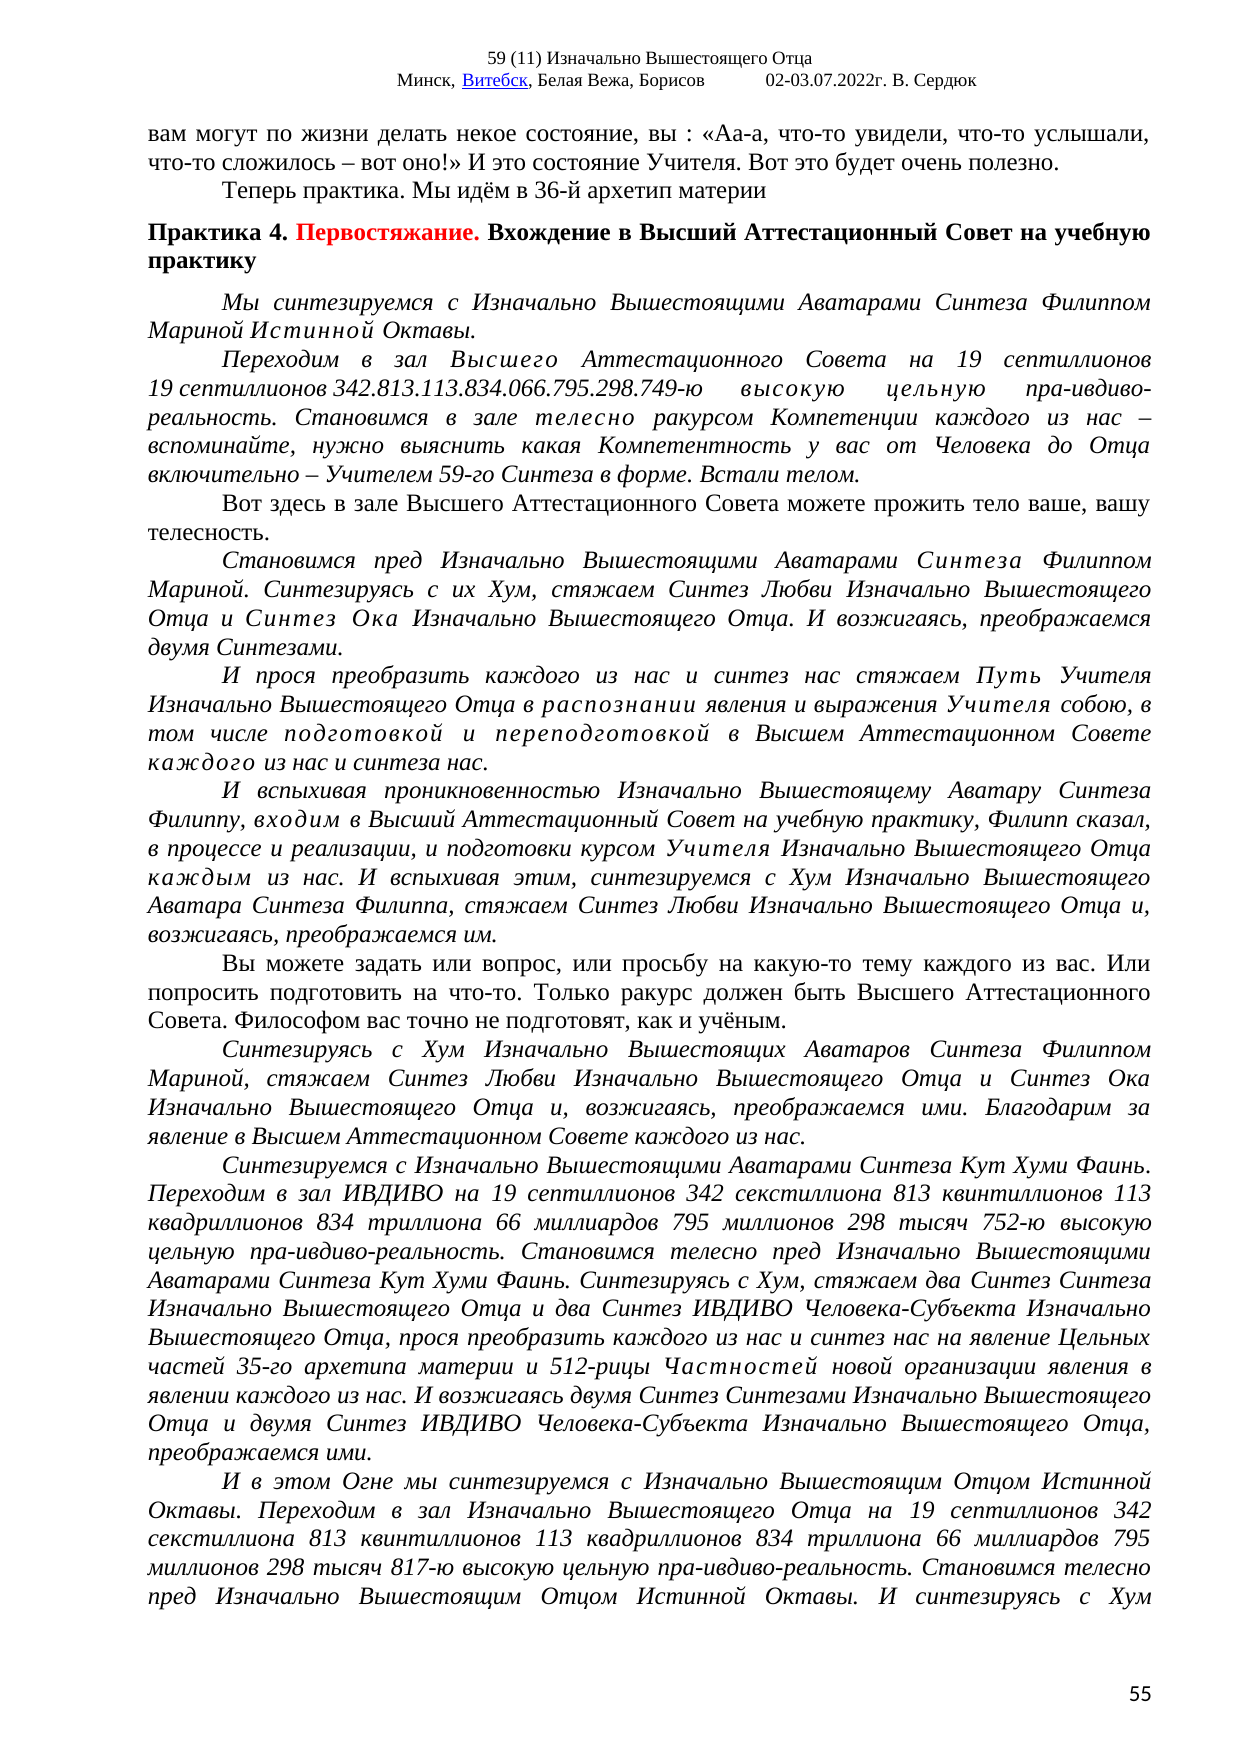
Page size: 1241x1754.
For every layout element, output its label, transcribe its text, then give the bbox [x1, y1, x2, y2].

text Синтезируемся с Изначально Вышестоящими Аватарами Синтеза Кут Хуми Фаинь. Переходим в зал ИВДИВО на 19 септиллионов 342 секстиллиона 813 квинтиллионов 113 квадриллионов 834 триллиона 66 миллиардов 795 миллионов 298 тысяч 752-ю высокую цельную пра-ивдиво-реальность. Становимся телесно пред Изначально Вышестоящими Аватарами Синтеза Кут Хуми Фаинь. Синтезируясь с Хум, стяжаем два Синтез Синтеза Изначально Вышестоящего Отца и два Синтез ИВДИВО Человека-Субъекта Изначально Вышестоящего Отца, прося преобразить каждого из нас и синтез нас на явление Цельных частей 35-го архетипа материи и 512-рицы Частностей новой организации явления в явлении каждого из нас. И возжигаясь двумя Синтез Синтезами Изначально Вышестоящего Отца и двумя Синтез ИВДИВО Человека-Субъекта Изначально Вышестоящего Отца, преображаемся ими. [148, 1150, 1152, 1466]
subtitle Практика 4. Первостяжание. Вхождение в Высший Аттестационный Совет на учебную практику [148, 217, 1152, 274]
text И прося преобразить каждого из нас и синтез нас стяжаем Путь Учителя Изначально Вышестоящего Отца в распознании явления и выражения Учителя собою, в том числе подготовкой и переподготовкой в Высшем Аттестационном Совете каждого из нас и синтеза нас. [148, 661, 1152, 776]
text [148, 118, 1152, 176]
text Переходим в зал Высшего Аттестационного Совета на 19 септиллионов 19 септиллионов 342.813.113.834.066.795.298.749-ю высокую цельную пра-ивдиво-реальность. Становимся в зале телесно ракурсом Компетенции каждого из нас – вспоминайте, нужно выяснить какая Компетентность у вас от Человека до Отца включительно – Учителем 59-го Синтеза в форме. Встали телом. [148, 344, 1152, 488]
text Теперь практика. Мы идём в 36-й архетип материи [148, 176, 1152, 204]
text Вот здесь в зале Высшего Аттестационного Совета можете прожить тело ваше, вашу телесность. [148, 488, 1152, 546]
text И вспыхивая проникновенностью Изначально Вышестоящему Аватару Синтеза Филиппу, входим в Высший Аттестационный Совет на учебную практику, Филипп сказал, в процессе и реализации, и подготовки курсом Учителя Изначально Вышестоящего Отца каждым из нас. И вспыхивая этим, синтезируемся с Хум Изначально Вышестоящего Аватара Синтеза Филиппа, стяжаем Синтез Любви Изначально Вышестоящего Отца и, возжигаясь, преображаемся им. [148, 776, 1152, 948]
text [148, 1466, 1152, 1610]
text Становимся пред Изначально Вышестоящими Аватарами Синтеза Филиппом Мариной. Синтезируясь с их Хум, стяжаем Синтез Любви Изначально Вышестоящего Отца и Синтез Ока Изначально Вышестоящего Отца. И возжигаясь, преображаемся двумя Синтезами. [148, 546, 1152, 661]
text Вы можете задать или вопрос, или просьбу на какую-то тему каждого из вас. Или попросить подготовить на что-то. Только ракурс должен быть Высшего Аттестационного Совета. Философом вас точно не подготовят, как и учёным. [148, 948, 1152, 1034]
text Синтезируясь с Хум Изначально Вышестоящих Аватаров Синтеза Филиппом Мариной, стяжаем Синтез Любви Изначально Вышестоящего Отца и Синтез Ока Изначально Вышестоящего Отца и, возжигаясь, преображаемся ими. Благодарим за явление в Высшем Аттестационном Совете каждого из нас. [148, 1034, 1152, 1150]
text Мы синтезируемся с Изначально Вышестоящими Аватарами Синтеза Филиппом Мариной Истинной Октавы. [148, 287, 1152, 344]
